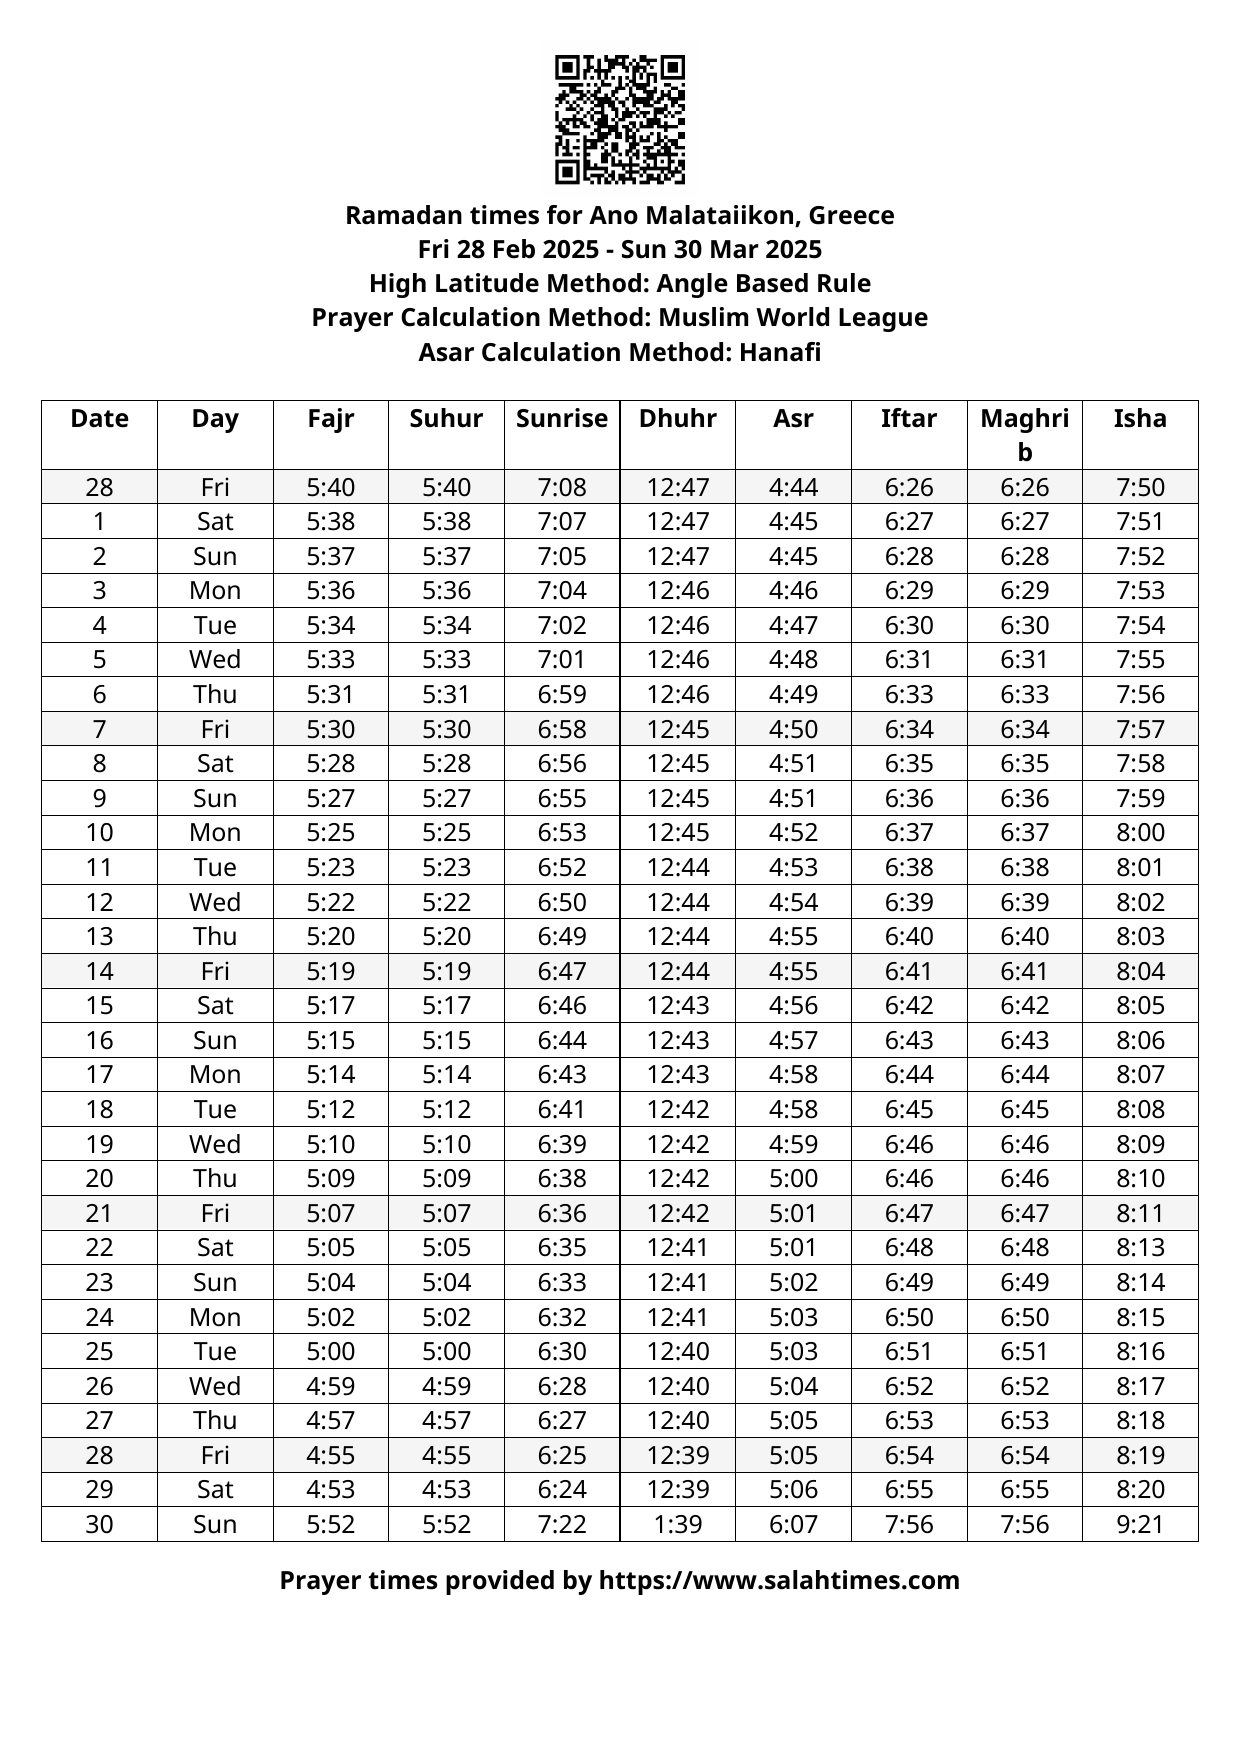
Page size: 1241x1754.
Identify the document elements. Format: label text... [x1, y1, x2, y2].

table_cell 6:44 [505, 1023, 619, 1057]
table_cell 6:28 [852, 539, 967, 572]
table_cell 12:44 [621, 885, 735, 918]
table_cell 6:46 [968, 1161, 1082, 1195]
table_cell 12:43 [621, 1023, 735, 1057]
table_cell 6:28 [505, 1369, 619, 1402]
table_cell 4:55 [736, 954, 851, 987]
table_cell 4:50 [736, 712, 851, 745]
table_cell 8:02 [1083, 885, 1198, 918]
table_cell 6:27 [505, 1404, 619, 1437]
table_cell 5:02 [389, 1300, 504, 1333]
table_cell Sat [158, 989, 273, 1022]
table_cell 5:17 [389, 989, 504, 1022]
table_cell 6:39 [505, 1127, 619, 1160]
table_cell 5:04 [736, 1369, 851, 1402]
table_cell Fri [158, 1196, 273, 1229]
table_cell 12:46 [621, 643, 735, 676]
table_cell 8:18 [1083, 1404, 1198, 1437]
table_cell Sun [158, 1023, 273, 1057]
table_cell 5:12 [274, 1092, 388, 1126]
picture [542, 41, 699, 198]
table_cell 5:17 [274, 989, 388, 1022]
table_cell 5:03 [736, 1300, 851, 1333]
table_cell 6:47 [852, 1196, 967, 1229]
table_cell 6:36 [852, 781, 967, 814]
table_cell 7:04 [505, 574, 619, 607]
table_cell 9 [42, 781, 157, 814]
table_cell 6:26 [852, 470, 967, 503]
table_cell 5:34 [274, 608, 388, 642]
table_cell 6:35 [968, 746, 1082, 780]
table_header Dhuhr [621, 401, 735, 469]
table_cell Wed [158, 643, 273, 676]
table_cell Thu [158, 919, 273, 953]
table_cell 5:15 [389, 1023, 504, 1057]
table_cell 2 [42, 539, 157, 572]
text Asar Calculation Method: Hanafi [42, 334, 1198, 368]
table_cell 5:00 [736, 1161, 851, 1195]
table_cell 6:24 [505, 1473, 619, 1506]
table_cell Sat [158, 504, 273, 538]
table_cell 6:55 [505, 781, 619, 814]
table_cell 5:52 [389, 1507, 504, 1541]
table_cell 6:46 [968, 1127, 1082, 1160]
table_header Maghrib [968, 401, 1082, 469]
table_cell 4:51 [736, 781, 851, 814]
table_cell 6:52 [852, 1369, 967, 1402]
text Prayer times provided by https://www.salahtimes.com [42, 1563, 1198, 1597]
table_cell 6:39 [968, 885, 1082, 918]
table_cell 12:42 [621, 1161, 735, 1195]
table_cell 12:43 [621, 989, 735, 1022]
table_cell 5:36 [274, 574, 388, 607]
table_cell 6:33 [852, 677, 967, 711]
text Fri 28 Feb 2025 - Sun 30 Mar 2025 [42, 232, 1198, 266]
table_header Fajr [274, 401, 388, 469]
table_cell 7:52 [1083, 539, 1198, 572]
table_cell 12:41 [621, 1231, 735, 1264]
table_cell 7:01 [505, 643, 619, 676]
table_cell 4:57 [274, 1404, 388, 1437]
table_cell Fri [158, 470, 273, 503]
table_cell 5:31 [389, 677, 504, 711]
table_cell 4:51 [736, 746, 851, 780]
table_cell 11 [42, 850, 157, 884]
table_cell 6:30 [505, 1334, 619, 1368]
table_cell 6:37 [968, 816, 1082, 849]
table_cell 6:32 [505, 1300, 619, 1333]
table_cell 6:07 [736, 1507, 851, 1541]
table_cell 14 [42, 954, 157, 987]
table_cell 15 [42, 989, 157, 1022]
table_cell 26 [42, 1369, 157, 1402]
table_cell Fri [158, 1438, 273, 1472]
table_cell Sat [158, 1473, 273, 1506]
text Prayer Calculation Method: Muslim World League [42, 300, 1198, 334]
table_cell 8 [42, 746, 157, 780]
table_cell 7:02 [505, 608, 619, 642]
table_cell 12:42 [621, 1127, 735, 1160]
table_cell Mon [158, 574, 273, 607]
table_cell 1:39 [621, 1507, 735, 1541]
table_cell 17 [42, 1058, 157, 1091]
table_cell 8:05 [1083, 989, 1198, 1022]
table_cell 6:52 [505, 850, 619, 884]
table_cell 6:40 [968, 919, 1082, 953]
table_cell 8:06 [1083, 1023, 1198, 1057]
table_cell 4:55 [389, 1438, 504, 1472]
table_cell 6:27 [852, 504, 967, 538]
table_cell Tue [158, 1092, 273, 1126]
table_cell 6:48 [968, 1231, 1082, 1264]
table_cell 5 [42, 643, 157, 676]
text Ramadan times for Ano Malataiikon, Greece [42, 198, 1198, 232]
table_cell 7:07 [505, 504, 619, 538]
table_cell 5:04 [274, 1265, 388, 1299]
table_cell 12:43 [621, 1058, 735, 1091]
table_header Suhur [389, 401, 504, 469]
table_cell Fri [158, 954, 273, 987]
table_cell Sun [158, 1507, 273, 1541]
table_cell 5:31 [274, 677, 388, 711]
table_cell 12:44 [621, 850, 735, 884]
table_cell 28 [42, 470, 157, 503]
table_cell 6:56 [505, 746, 619, 780]
table_cell 12:41 [621, 1265, 735, 1299]
table_cell 7:22 [505, 1507, 619, 1541]
table_cell 12:39 [621, 1473, 735, 1506]
table_cell 5:25 [389, 816, 504, 849]
table_cell 25 [42, 1334, 157, 1368]
table_cell 4:49 [736, 677, 851, 711]
table_cell 6:50 [852, 1300, 967, 1333]
table_cell Sat [158, 1231, 273, 1264]
table_cell 6:38 [852, 850, 967, 884]
table_cell 5:38 [274, 504, 388, 538]
table_cell 5:23 [274, 850, 388, 884]
table_cell 6:35 [505, 1231, 619, 1264]
table_cell 6:50 [505, 885, 619, 918]
table_cell 6:51 [968, 1334, 1082, 1368]
table_cell Mon [158, 816, 273, 849]
table_cell 5:33 [389, 643, 504, 676]
table_cell Sun [158, 539, 273, 572]
table_cell Thu [158, 677, 273, 711]
table_cell 6:45 [852, 1092, 967, 1126]
table_cell Thu [158, 1161, 273, 1195]
table_cell 4:45 [736, 504, 851, 538]
table_cell 5:14 [274, 1058, 388, 1091]
table_cell 6:36 [505, 1196, 619, 1229]
table_cell 12:41 [621, 1300, 735, 1333]
table_cell 5:27 [389, 781, 504, 814]
table_cell 5:01 [736, 1196, 851, 1229]
table_cell 6:45 [968, 1092, 1082, 1126]
table_cell 6:43 [968, 1023, 1082, 1057]
table_cell 5:04 [389, 1265, 504, 1299]
table_cell 6:47 [968, 1196, 1082, 1229]
table_cell 6:43 [852, 1023, 967, 1057]
table_cell 5:01 [736, 1231, 851, 1264]
table_cell 6:33 [505, 1265, 619, 1299]
table_cell 4:53 [274, 1473, 388, 1506]
table_cell 12:46 [621, 608, 735, 642]
table_cell 7:57 [1083, 712, 1198, 745]
table_cell 8:11 [1083, 1196, 1198, 1229]
table_cell 9:21 [1083, 1507, 1198, 1541]
table_cell 12:40 [621, 1404, 735, 1437]
table_cell 6:33 [968, 677, 1082, 711]
table_cell 6:40 [852, 919, 967, 953]
table_cell 7:05 [505, 539, 619, 572]
table_cell 8:15 [1083, 1300, 1198, 1333]
table_cell 30 [42, 1507, 157, 1541]
table_header Asr [736, 401, 851, 469]
table_cell 7 [42, 712, 157, 745]
table_cell 22 [42, 1231, 157, 1264]
table_cell 18 [42, 1092, 157, 1126]
table_cell 7:51 [1083, 504, 1198, 538]
table_cell 5:22 [389, 885, 504, 918]
table_cell 6:42 [852, 989, 967, 1022]
table_cell 5:02 [736, 1265, 851, 1299]
table_cell 5:52 [274, 1507, 388, 1541]
table_cell 12:45 [621, 781, 735, 814]
table_cell 7:58 [1083, 746, 1198, 780]
table_cell 1 [42, 504, 157, 538]
table_cell 7:54 [1083, 608, 1198, 642]
table_cell 7:56 [968, 1507, 1082, 1541]
table_cell Thu [158, 1404, 273, 1437]
table_cell 6:25 [505, 1438, 619, 1472]
table_cell 4:58 [736, 1092, 851, 1126]
table_cell 12:40 [621, 1334, 735, 1368]
table_cell 6:44 [968, 1058, 1082, 1091]
text High Latitude Method: Angle Based Rule [42, 266, 1198, 300]
table_cell 4:48 [736, 643, 851, 676]
table_cell 4:55 [274, 1438, 388, 1472]
table_cell 8:01 [1083, 850, 1198, 884]
table_cell 7:55 [1083, 643, 1198, 676]
table_cell 6:46 [852, 1127, 967, 1160]
table_cell 5:40 [389, 470, 504, 503]
table_cell 5:09 [274, 1161, 388, 1195]
table_cell 12:45 [621, 712, 735, 745]
table_cell 23 [42, 1265, 157, 1299]
table_cell 8:13 [1083, 1231, 1198, 1264]
table_cell 7:08 [505, 470, 619, 503]
table_cell 29 [42, 1473, 157, 1506]
table_cell 6:34 [968, 712, 1082, 745]
table_cell 6:47 [505, 954, 619, 987]
table_cell 12:44 [621, 919, 735, 953]
table_cell 6:35 [852, 746, 967, 780]
table_cell 27 [42, 1404, 157, 1437]
table_cell 5:07 [389, 1196, 504, 1229]
table_cell 5:05 [736, 1404, 851, 1437]
table_cell 5:10 [389, 1127, 504, 1160]
table_cell 5:20 [274, 919, 388, 953]
table_cell 6:31 [852, 643, 967, 676]
table_cell 6:48 [852, 1231, 967, 1264]
table_cell 5:14 [389, 1058, 504, 1091]
table_cell 5:34 [389, 608, 504, 642]
table_cell 6:51 [852, 1334, 967, 1368]
table_header Sunrise [505, 401, 619, 469]
table_cell 8:16 [1083, 1334, 1198, 1368]
table_cell 4:57 [736, 1023, 851, 1057]
table_cell 7:56 [1083, 677, 1198, 711]
table_cell 4:53 [736, 850, 851, 884]
table_cell 12:42 [621, 1092, 735, 1126]
table_cell Wed [158, 885, 273, 918]
table_cell 5:25 [274, 816, 388, 849]
table_cell Mon [158, 1300, 273, 1333]
table_cell 5:36 [389, 574, 504, 607]
table_cell 8:09 [1083, 1127, 1198, 1160]
table_cell 6:41 [852, 954, 967, 987]
table_cell 6:30 [852, 608, 967, 642]
table_cell 6:46 [852, 1161, 967, 1195]
table_cell 6:38 [968, 850, 1082, 884]
table_cell 8:03 [1083, 919, 1198, 953]
table_cell 7:50 [1083, 470, 1198, 503]
table_cell 5:30 [389, 712, 504, 745]
table_cell 8:19 [1083, 1438, 1198, 1472]
table_cell 12:46 [621, 677, 735, 711]
table_cell 6:41 [505, 1092, 619, 1126]
table_cell 4:55 [736, 919, 851, 953]
table_cell 4:59 [389, 1369, 504, 1402]
table_cell 6:39 [852, 885, 967, 918]
table_cell 6:49 [505, 919, 619, 953]
table_cell 7:53 [1083, 574, 1198, 607]
table_cell 8:04 [1083, 954, 1198, 987]
table_cell 5:05 [389, 1231, 504, 1264]
table_cell 28 [42, 1438, 157, 1472]
table_cell 12:40 [621, 1369, 735, 1402]
table_cell 8:07 [1083, 1058, 1198, 1091]
table_cell 4:53 [389, 1473, 504, 1506]
table_cell 4:57 [389, 1404, 504, 1437]
table_cell 5:22 [274, 885, 388, 918]
table_cell 12:42 [621, 1196, 735, 1229]
table_cell 6:36 [968, 781, 1082, 814]
table_cell Mon [158, 1058, 273, 1091]
table_cell 5:19 [274, 954, 388, 987]
table_cell 5:37 [389, 539, 504, 572]
table_cell 4:56 [736, 989, 851, 1022]
table_cell 4 [42, 608, 157, 642]
table_cell 16 [42, 1023, 157, 1057]
table_cell 5:00 [274, 1334, 388, 1368]
table_cell 12 [42, 885, 157, 918]
table_cell 5:38 [389, 504, 504, 538]
table_cell 6:43 [505, 1058, 619, 1091]
table_cell 4:59 [736, 1127, 851, 1160]
table_cell 12:46 [621, 574, 735, 607]
table_cell 6:29 [852, 574, 967, 607]
table_cell 8:10 [1083, 1161, 1198, 1195]
table_cell 5:28 [389, 746, 504, 780]
table_cell 6:31 [968, 643, 1082, 676]
table_cell 5:30 [274, 712, 388, 745]
table_cell 6:44 [852, 1058, 967, 1091]
table_cell 6:53 [505, 816, 619, 849]
table_cell 6:54 [852, 1438, 967, 1472]
table_cell 5:28 [274, 746, 388, 780]
table_cell 6:38 [505, 1161, 619, 1195]
table_cell 6:41 [968, 954, 1082, 987]
table_cell 6:46 [505, 989, 619, 1022]
table_cell 6:49 [968, 1265, 1082, 1299]
table_cell 7:56 [852, 1507, 967, 1541]
table_cell 6:55 [852, 1473, 967, 1506]
table_cell Sun [158, 781, 273, 814]
table_cell Wed [158, 1369, 273, 1402]
table_cell Tue [158, 1334, 273, 1368]
table_cell 12:45 [621, 816, 735, 849]
table_cell 12:45 [621, 746, 735, 780]
table_cell Tue [158, 608, 273, 642]
table_cell 20 [42, 1161, 157, 1195]
table_cell 19 [42, 1127, 157, 1160]
table_cell 12:47 [621, 504, 735, 538]
table_cell 5:03 [736, 1334, 851, 1368]
table_cell 8:17 [1083, 1369, 1198, 1402]
table_cell 6:59 [505, 677, 619, 711]
table_header Isha [1083, 401, 1198, 469]
table_cell 5:33 [274, 643, 388, 676]
table_cell Wed [158, 1127, 273, 1160]
table_cell 5:06 [736, 1473, 851, 1506]
table_cell 5:40 [274, 470, 388, 503]
table_header Day [158, 401, 273, 469]
table_cell 4:47 [736, 608, 851, 642]
table_cell 5:10 [274, 1127, 388, 1160]
table_cell 6:54 [968, 1438, 1082, 1472]
table_cell Tue [158, 850, 273, 884]
table_cell 10 [42, 816, 157, 849]
table_cell 8:08 [1083, 1092, 1198, 1126]
table_cell 6:34 [852, 712, 967, 745]
table_cell 6:26 [968, 470, 1082, 503]
table_cell 6:28 [968, 539, 1082, 572]
table_cell Sat [158, 746, 273, 780]
table_cell 4:44 [736, 470, 851, 503]
table_cell 24 [42, 1300, 157, 1333]
table_cell 21 [42, 1196, 157, 1229]
table_cell 6 [42, 677, 157, 711]
table_cell 5:09 [389, 1161, 504, 1195]
table_cell 13 [42, 919, 157, 953]
table_cell 5:23 [389, 850, 504, 884]
table_cell 5:05 [274, 1231, 388, 1264]
table_cell 6:52 [968, 1369, 1082, 1402]
table_cell 5:37 [274, 539, 388, 572]
table_cell 5:20 [389, 919, 504, 953]
table_header Date [42, 401, 157, 469]
table_cell 12:44 [621, 954, 735, 987]
table_cell 5:27 [274, 781, 388, 814]
table_cell 5:05 [736, 1438, 851, 1472]
table_cell Fri [158, 712, 273, 745]
table_cell 6:30 [968, 608, 1082, 642]
table_cell 6:50 [968, 1300, 1082, 1333]
table_cell 8:14 [1083, 1265, 1198, 1299]
table_cell 3 [42, 574, 157, 607]
table_cell 6:42 [968, 989, 1082, 1022]
table_cell 5:19 [389, 954, 504, 987]
table_cell 6:29 [968, 574, 1082, 607]
table_cell 6:27 [968, 504, 1082, 538]
table_cell 5:12 [389, 1092, 504, 1126]
table_cell 4:59 [274, 1369, 388, 1402]
table_cell 12:47 [621, 470, 735, 503]
table_cell 6:55 [968, 1473, 1082, 1506]
table_cell 5:00 [389, 1334, 504, 1368]
table_cell 7:59 [1083, 781, 1198, 814]
table_cell 5:15 [274, 1023, 388, 1057]
table_cell Sun [158, 1265, 273, 1299]
table_cell 5:07 [274, 1196, 388, 1229]
table_cell 6:37 [852, 816, 967, 849]
table_cell 6:58 [505, 712, 619, 745]
table_cell 6:53 [852, 1404, 967, 1437]
table_cell 4:46 [736, 574, 851, 607]
table_header Iftar [852, 401, 967, 469]
table_cell 12:39 [621, 1438, 735, 1472]
table_cell 8:00 [1083, 816, 1198, 849]
table_cell 4:58 [736, 1058, 851, 1091]
table_cell 5:02 [274, 1300, 388, 1333]
table_cell 6:49 [852, 1265, 967, 1299]
table_cell 12:47 [621, 539, 735, 572]
table_cell 4:52 [736, 816, 851, 849]
table_cell 6:53 [968, 1404, 1082, 1437]
table_cell 4:45 [736, 539, 851, 572]
table_cell 8:20 [1083, 1473, 1198, 1506]
table_cell 4:54 [736, 885, 851, 918]
